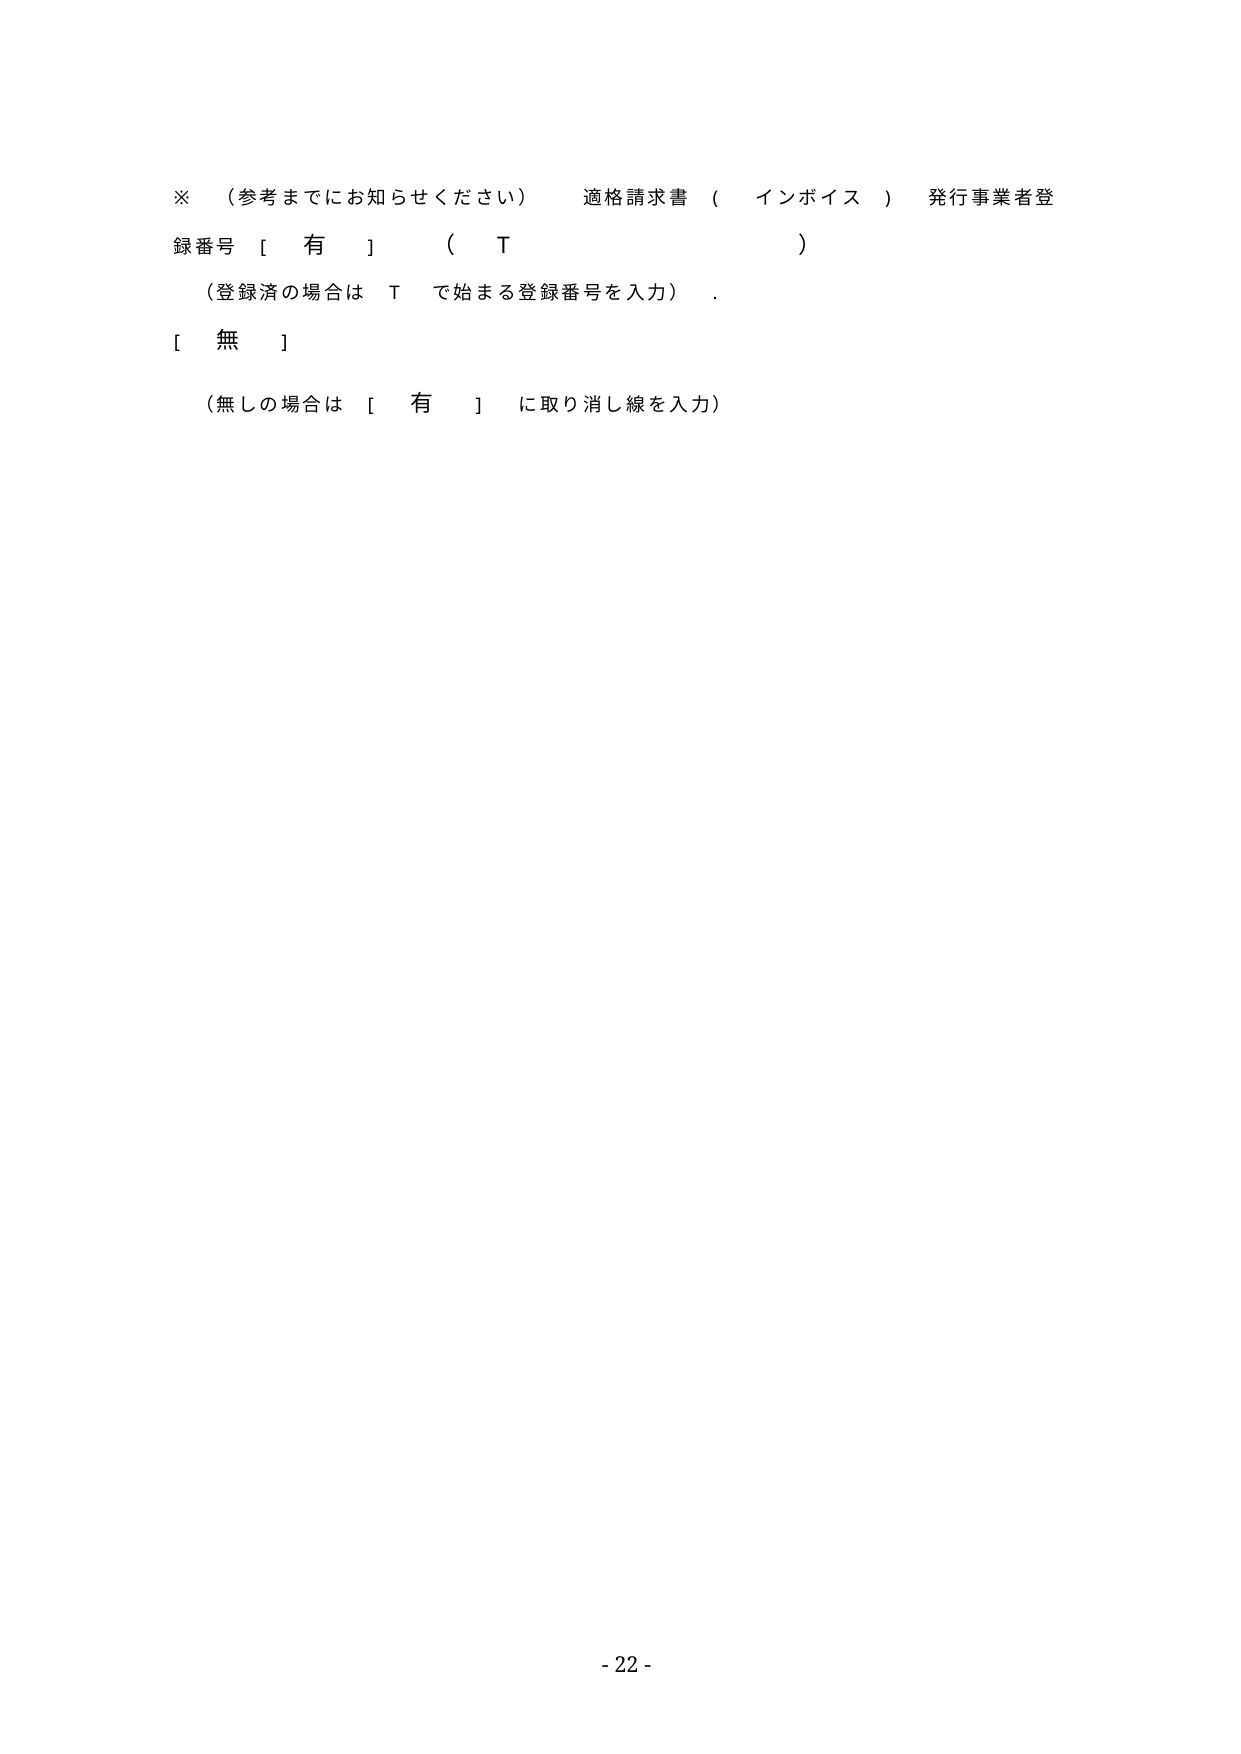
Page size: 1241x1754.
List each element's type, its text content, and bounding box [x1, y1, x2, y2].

text （無しの場合は[有]に取り消し線を入力） [173, 370, 1079, 434]
text （登録済の場合はTで始まる登録番号を入力）. [無] [173, 275, 1079, 370]
text ※（参考までにお知らせください） 適格請求書(インボイス)発行事業者登録番号[有] （T ） [173, 180, 1079, 275]
